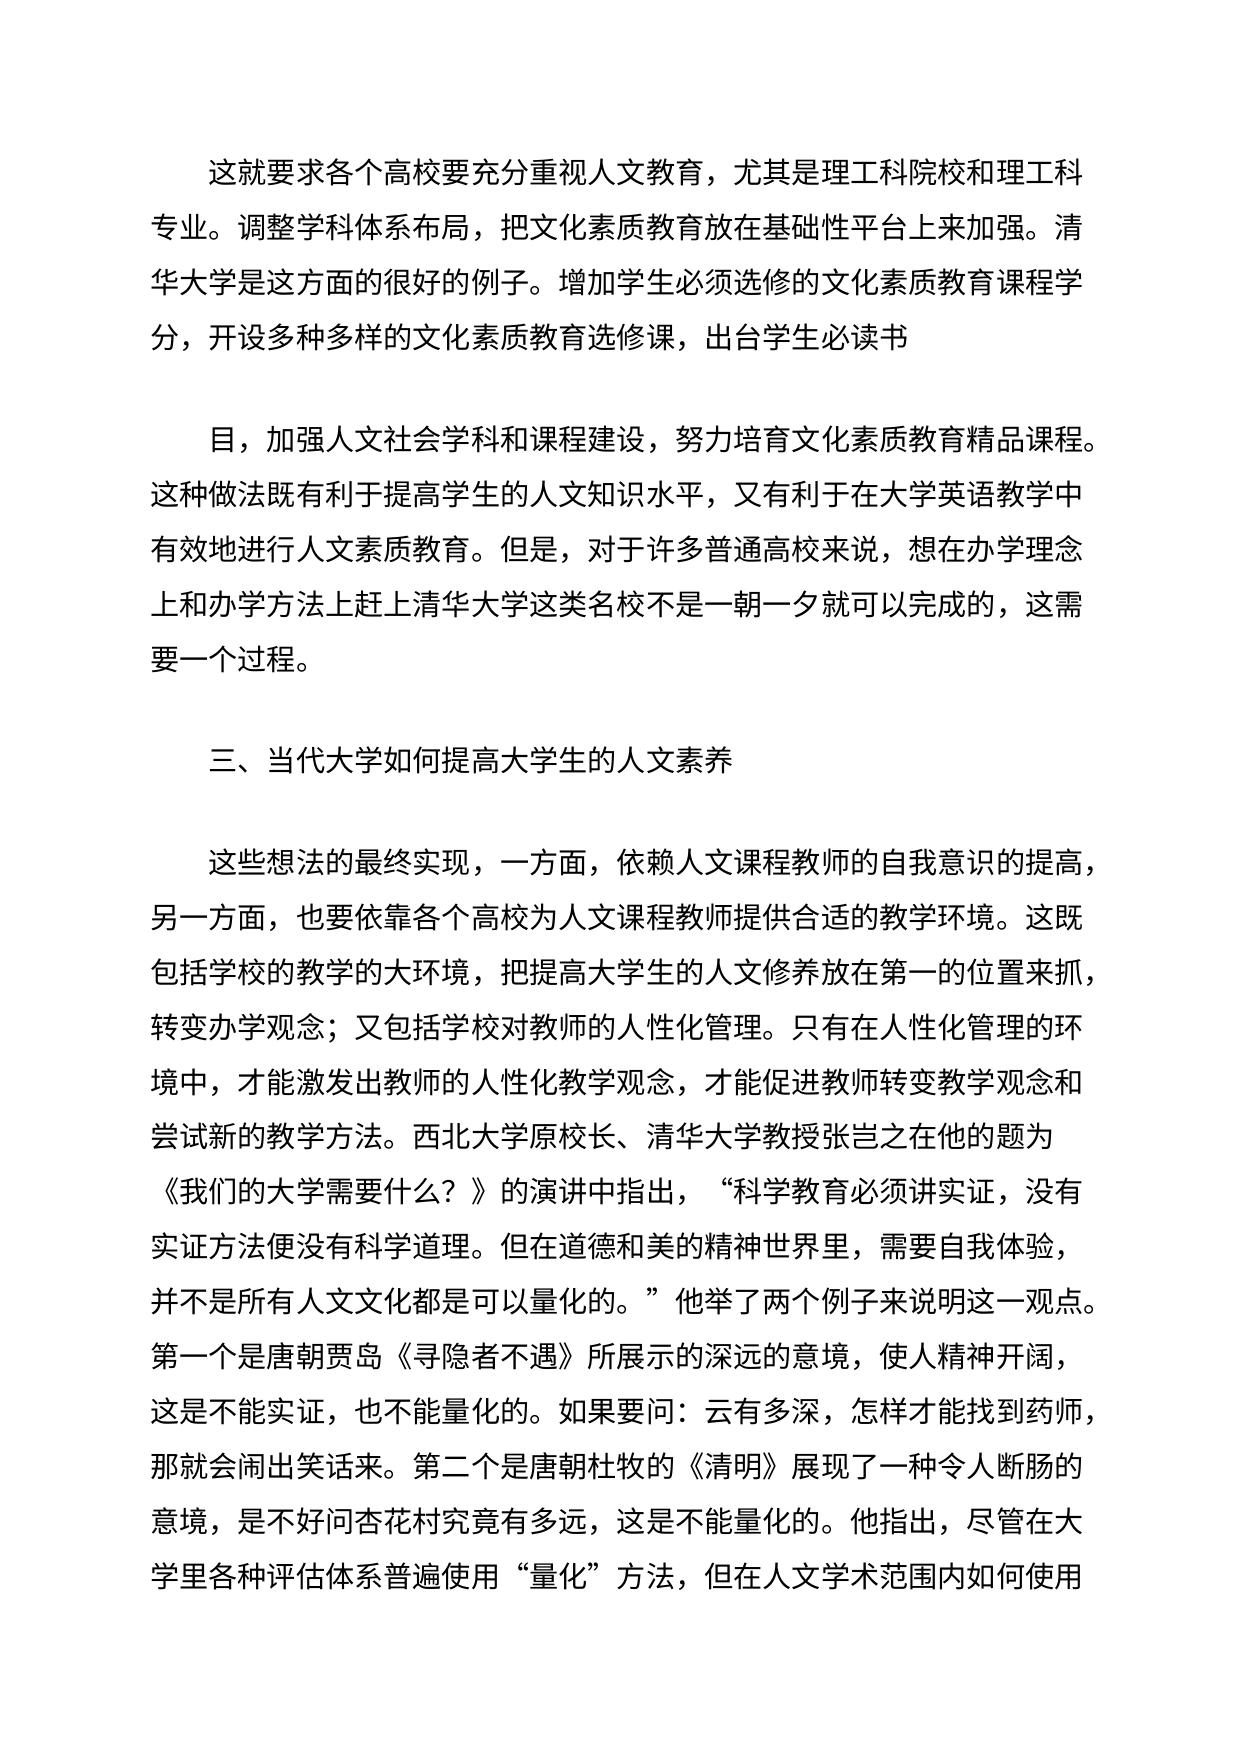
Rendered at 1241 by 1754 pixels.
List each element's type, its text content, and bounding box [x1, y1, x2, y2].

text 三、当代大学如何提高大学生的人文素养 [150, 738, 1090, 780]
text 这就要求各个高校要充分重视人文教育，尤其是理工科院校和理工科专业。调整学科体系布局，把文化素质教育放在基础性平台上来加强。清华大学是这方面的很好的例子。增加学生必须选修的文化素质教育课程学分，开设多种多样的文化素质教育选修课，出台学生必读书 [150, 150, 1090, 357]
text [150, 839, 1090, 1596]
text 目，加强人文社会学科和课程建设，努力培育文化素质教育精品课程。这种做法既有利于提高学生的人文知识水平，又有利于在大学英语教学中有效地进行人文素质教育。但是，对于许多普通高校来说，想在办学理念上和办学方法上赶上清华大学这类名校不是一朝一夕就可以完成的，这需要一个过程。 [150, 416, 1090, 678]
